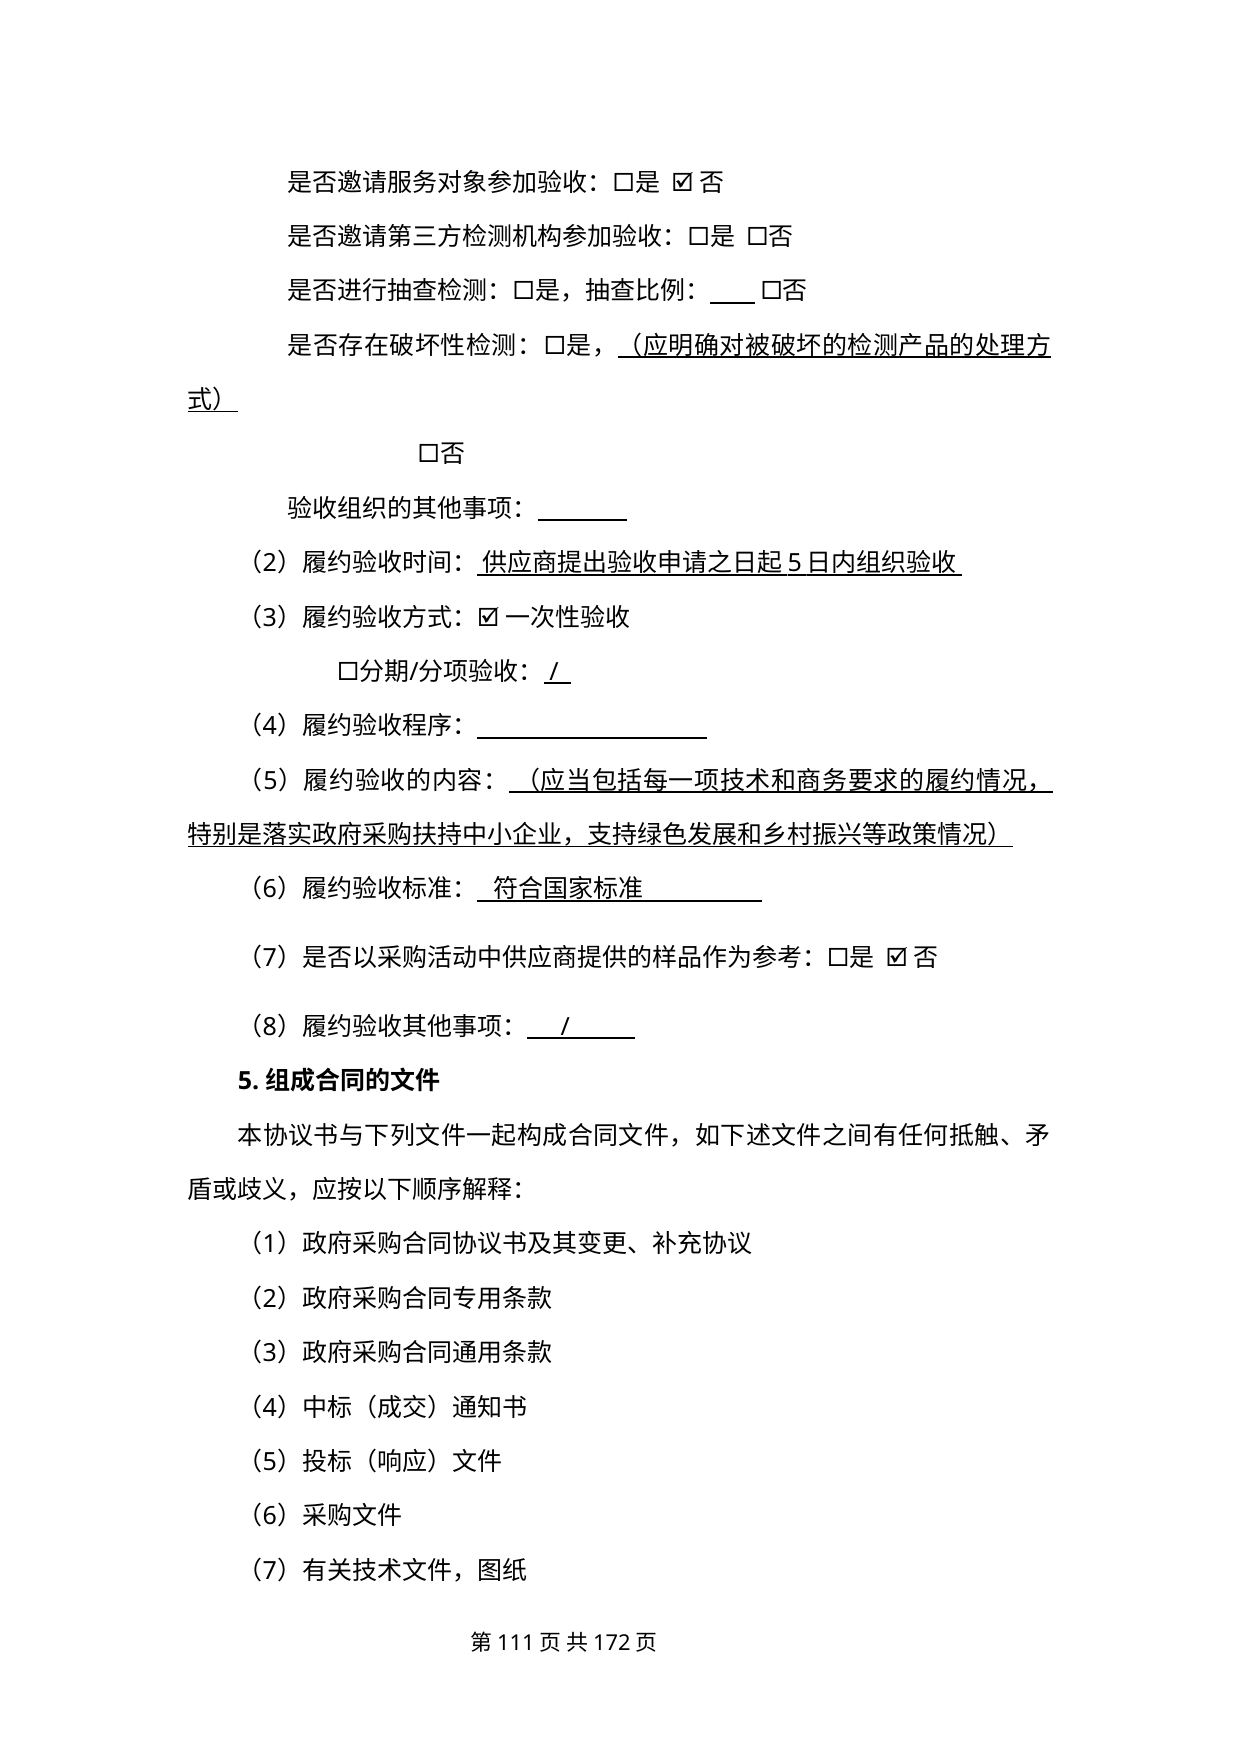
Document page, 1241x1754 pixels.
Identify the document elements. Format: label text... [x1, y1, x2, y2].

text （8）履约验收其他事项： / [187, 1006, 1053, 1043]
text （2）政府采购合同专用条款 [187, 1278, 1053, 1314]
text （7）是否以采购活动中供应商提供的样品作为参考：是 否 [187, 923, 1053, 988]
text （6）履约验收标准： 符合国家标准 [187, 869, 1053, 905]
text （3）政府采购合同通用条款 [187, 1333, 1053, 1369]
text 是否邀请第三方检测机构参加验收：是 否 [187, 216, 1053, 253]
text （2）履约验收时间： 供应商提出验收申请之日起5日内组织验收 [187, 543, 1053, 579]
text （6）采购文件 [187, 1496, 1053, 1532]
text （4）履约验收程序： [187, 706, 1053, 742]
text （5）投标（响应）文件 [187, 1441, 1053, 1478]
text 分期/分项验收： / [187, 651, 1053, 688]
list 组成合同的文件 [187, 1061, 1053, 1097]
text 是否进行抽查检测：是，抽查比例： 否 [187, 271, 1053, 307]
text （1）政府采购合同协议书及其变更、补充协议 [187, 1224, 1053, 1260]
text 是否存在破坏性检测：是，（应明确对被破坏的检测产品的处理方式） [187, 325, 1053, 416]
text 本协议书与下列文件一起构成合同文件，如下述文件之间有任何抵触、矛盾或歧义，应按以下顺序解释： [187, 1115, 1053, 1206]
text 验收组织的其他事项： [187, 488, 1053, 524]
text 否 [187, 434, 1053, 470]
text （3）履约验收方式：一次性验收 [187, 597, 1053, 633]
text （4）中标（成交）通知书 [187, 1387, 1053, 1423]
text 是否邀请服务对象参加验收：是 否 [187, 162, 1053, 198]
text （7）有关技术文件，图纸 [187, 1550, 1053, 1586]
text （5）履约验收的内容： （应当包括每一项技术和商务要求的履约情况，特别是落实政府采购扶持中小企业，支持绿色发展和乡村振兴等政策情况） [187, 760, 1053, 851]
